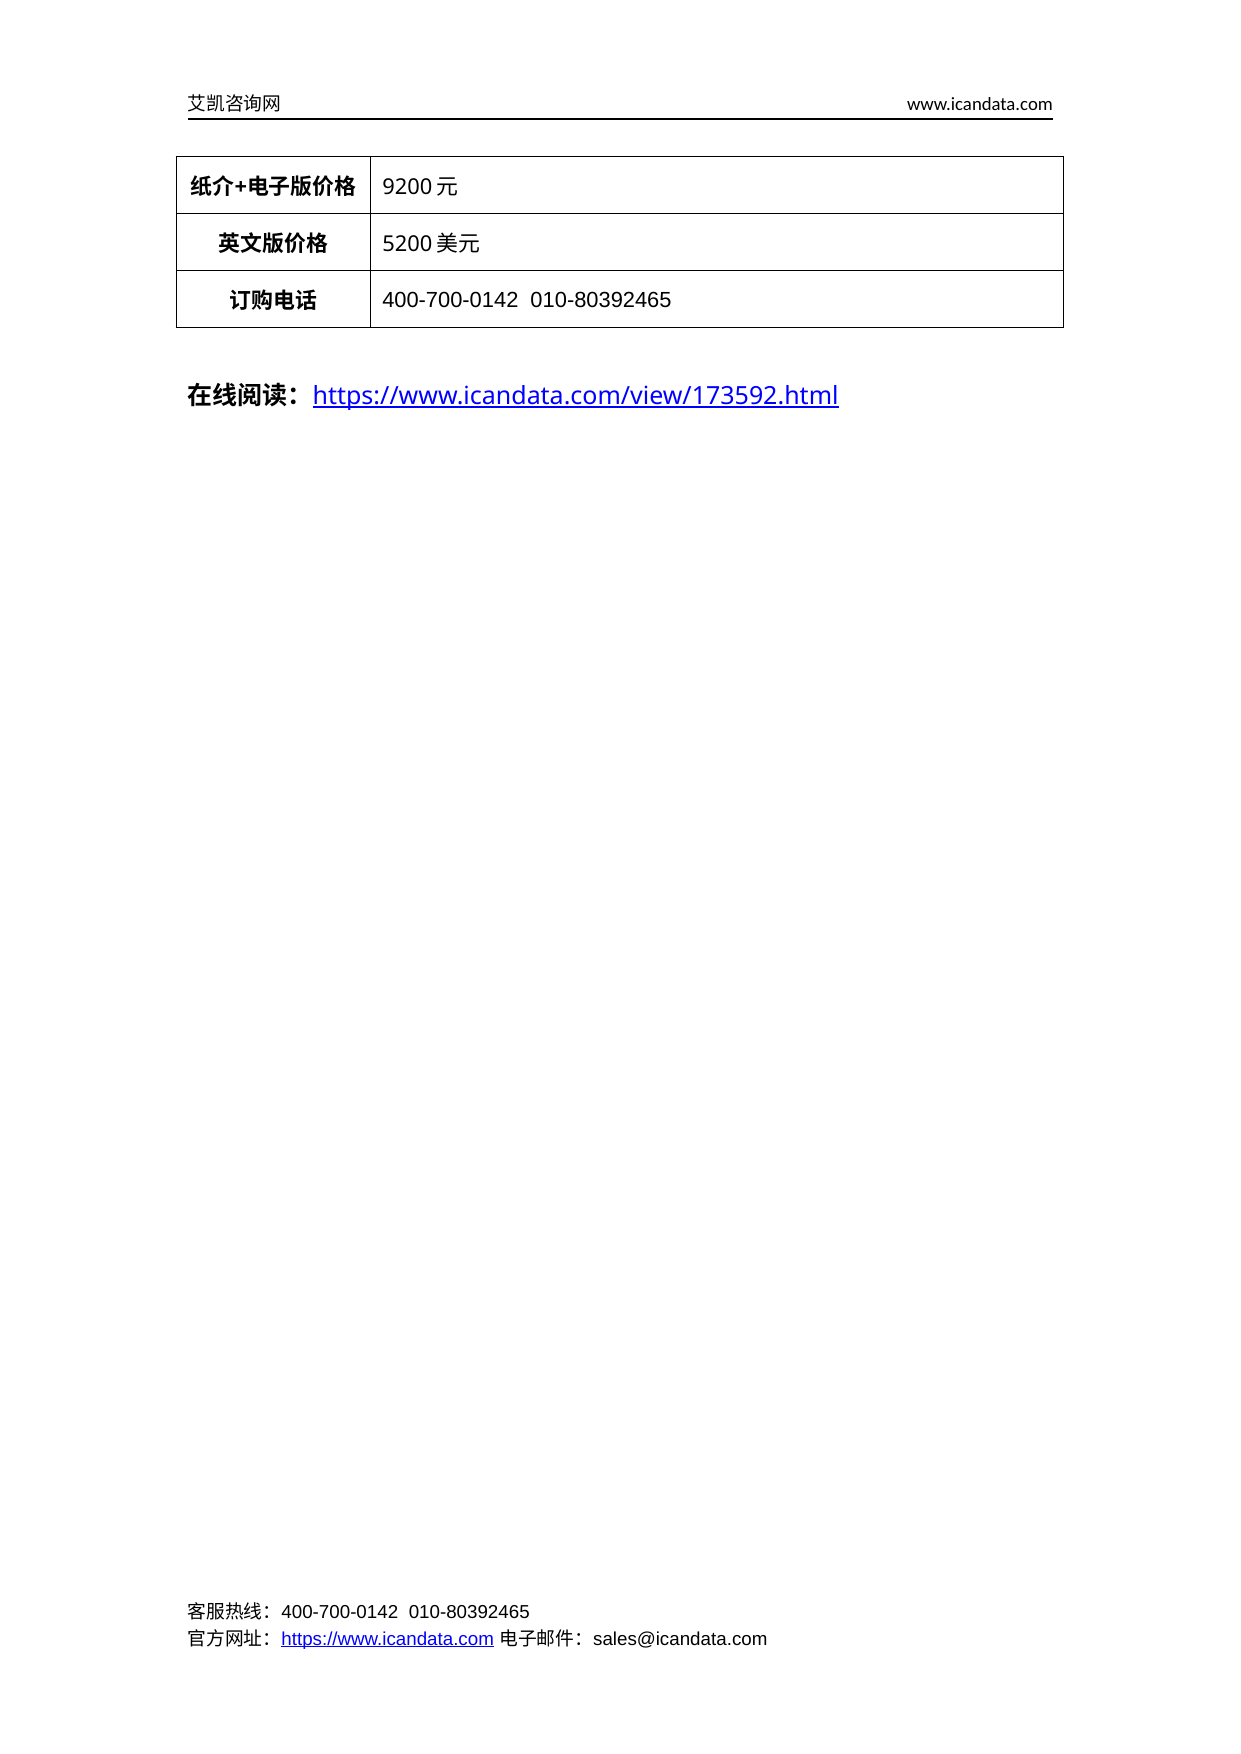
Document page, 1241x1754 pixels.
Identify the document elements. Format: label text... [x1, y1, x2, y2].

text 在线阅读：https://www.icandata.com/view/173592.html [187, 361, 1053, 426]
table_cell 400-700-0142 010-80392465 [371, 271, 1063, 327]
table_cell 纸介+电子版价格 [177, 157, 370, 213]
table_cell 9200元 [371, 157, 1063, 213]
table_cell 5200美元 [371, 214, 1063, 270]
table_cell 订购电话 [177, 271, 370, 327]
table_cell 英文版价格 [177, 214, 370, 270]
